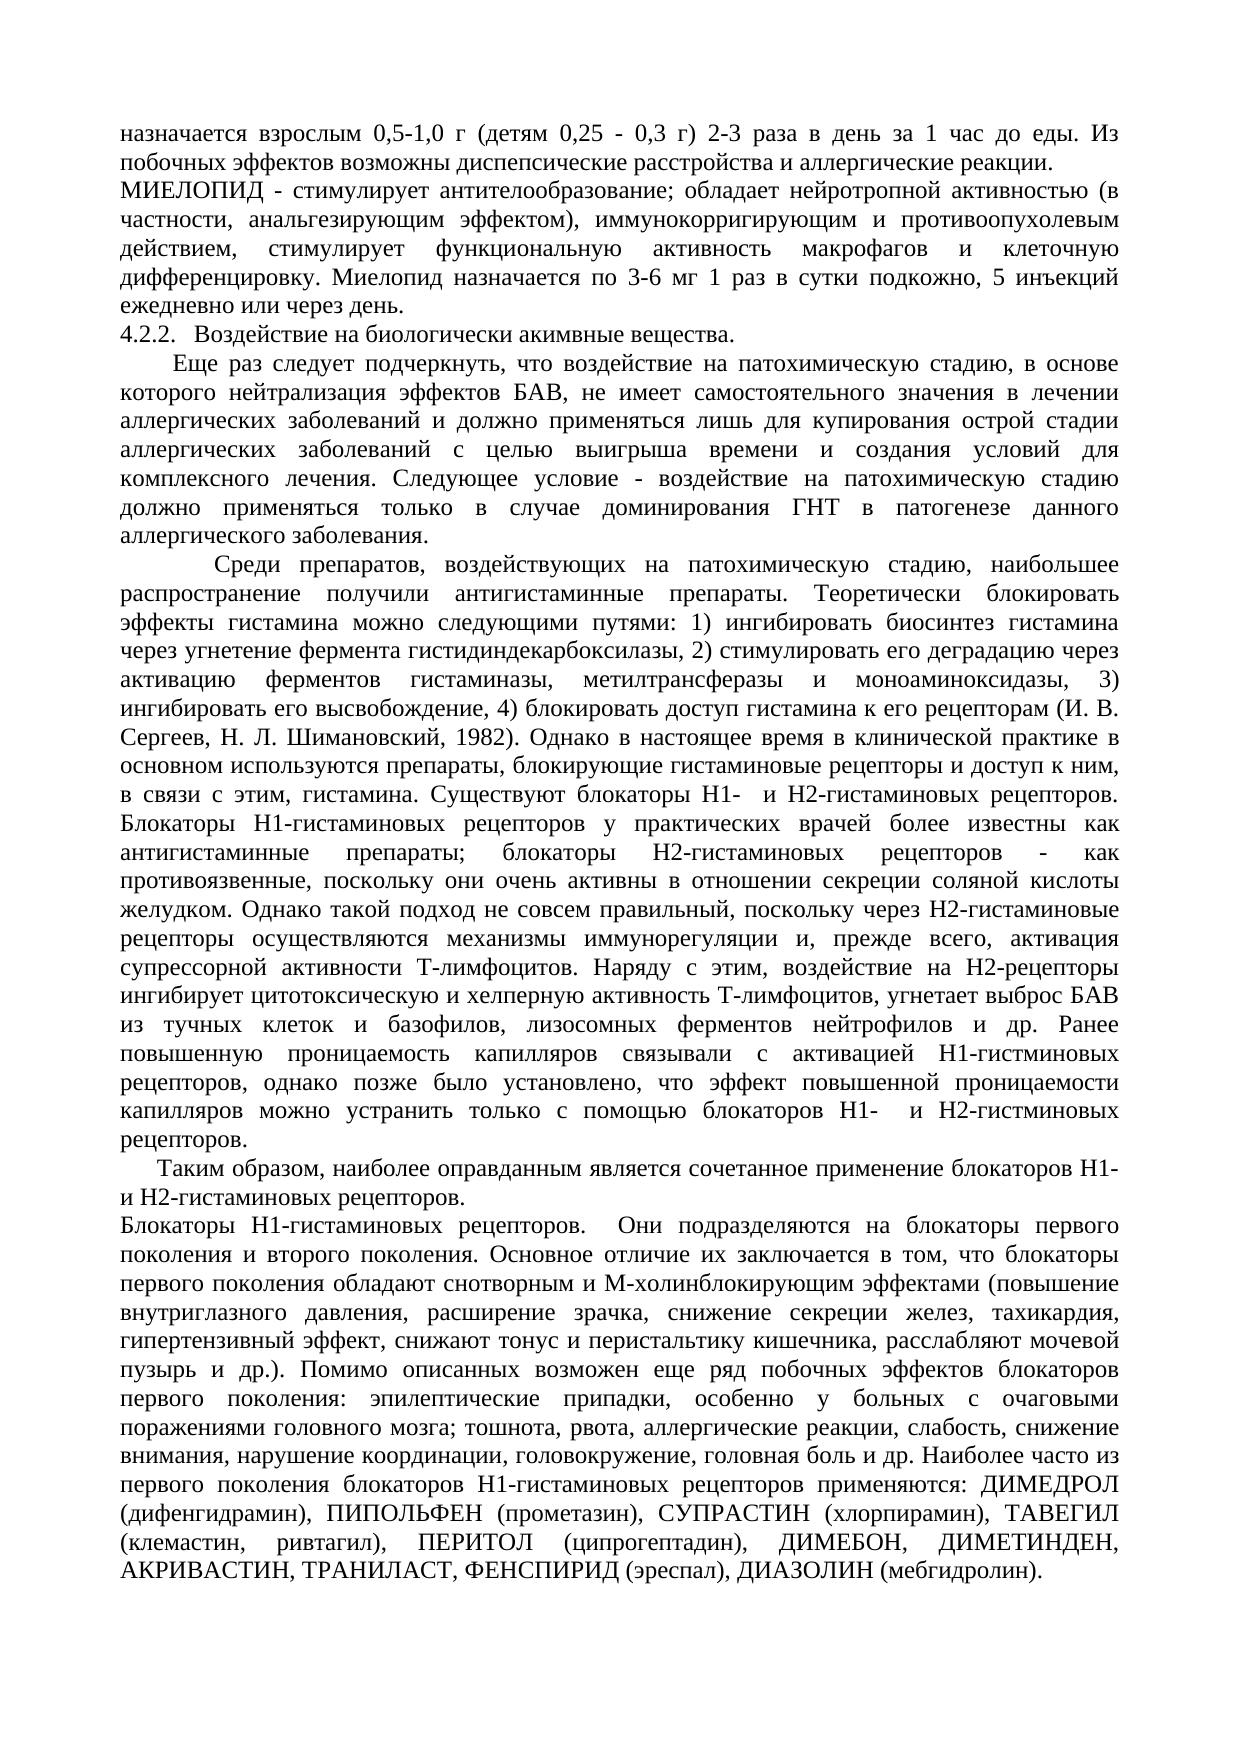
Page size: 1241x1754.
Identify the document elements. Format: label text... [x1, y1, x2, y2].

text Среди препаратов, воздействующих на патохимическую стадию, наибольшее распространение получили антигистаминные препараты. Теоретически блокировать эффекты гистамина можно следующими путями: 1) ингибировать биосинтез гистамина через угнетение фермента гистидиндекарбоксилазы, 2) стимулировать его деградацию через активацию ферментов гистаминазы, метилтрансферазы и моноаминоксидазы, 3) ингибировать его высвобождение, 4) блокировать доступ гистамина к его рецепторам (И. В. Сергеев, Н. Л. Шимановский, 1982). Однако в настоящее время в клинической практике в основном используются препараты, блокирующие гистаминовые рецепторы и доступ к ним, в связи с этим, гистамина. Существуют блокаторы Н1- и Н2-гистаминовых рецепторов. Блокаторы Н1-гистаминовых рецепторов у практических врачей более известны как антигистаминные препараты; блокаторы Н2-гистаминовых рецепторов - как противоязвенные, поскольку они очень активны в отношении секреции соляной кислоты желудком. Однако такой подход не совсем правильный, поскольку через Н2-гистаминовые рецепторы осуществляются механизмы иммунорегуляции и, прежде всего, активация супрессорной активности Т-лимфоцитов. Наряду с этим, воздействие на Н2-рецепторы ингибирует цитотоксическую и хелперную активность Т-лимфоцитов, угнетает выброс БАВ из тучных клеток и базофилов, лизосомных ферментов нейтрофилов и др. Ранее повышенную проницаемость капилляров связывали с активацией Н1-гистминовых рецепторов, однако позже было установлено, что эффект повышенной проницаемости капилляров можно устранить только с помощью блокаторов Н1- и Н2-гистминовых рецепторов. [120, 549, 1120, 1153]
text 4.2.2. Воздействие на биологически акимвные вещества. [120, 319, 1120, 348]
text Еще раз следует подчеркнуть, что воздействие на патохимическую стадию, в основе которого нейтрализация эффектов БАВ, не имеет самостоятельного значения в лечении аллергических заболеваний и должно применяться лишь для купирования острой стадии аллергических заболеваний с целью выигрыша времени и создания условий для комплексного лечения. Следующее условие - воздействие на патохимическую стадию должно применяться только в случае доминирования ГНТ в патогенезе данного аллергического заболевания. [120, 348, 1120, 549]
text Таким образом, наиболее оправданным является сочетанное применение блокаторов Н1- и Н2-гистаминовых рецепторов. [120, 1153, 1120, 1211]
text МИЕЛОПИД - стимулирует антителообразование; обладает нейротропной активностью (в частности, анальгезирующим эффектом), иммунокорригирующим и противоопухолевым действием, стимулирует функциональную активность макрофагов и клеточную дифференцировку. Миелопид назначается по 3-6 мг 1 раз в сутки подкожно, 5 инъекций ежедневно или через день. [120, 176, 1120, 319]
text Блокаторы Н1-гистаминовых рецепторов. Они подразделяются на блокаторы первого поколения и второго поколения. Основное отличие их заключается в том, что блокаторы первого поколения обладают снотворным и М-холинблокирующим эффектами (повышение внутриглазного давления, расширение зрачка, снижение секреции желез, тахикардия, гипертензивный эффект, снижают тонус и перистальтику кишечника, расслабляют мочевой пузырь и др.). Помимо описанных возможен еще ряд побочных эффектов блокаторов первого поколения: эпилептические припадки, особенно у больных с очаговыми поражениями головного мозга; тошнота, рвота, аллергические реакции, слабость, снижение внимания, нарушение координации, головокружение, головная боль и др. Наиболее часто из первого поколения блокаторов Н1-гистаминовых рецепторов применяются: ДИМЕДРОЛ (дифенгидрамин), ПИПОЛЬФЕН (прометазин), СУПРАСТИН (хлорпирамин), ТАВЕГИЛ (клемастин, ривтагил), ПЕРИТОЛ (ципрогептадин), ДИМЕБОН, ДИМЕТИНДЕН, АКРИВАСТИН, ТРАНИЛАСТ, ФЕНСПИРИД (эреспал), ДИАЗОЛИН (мебгидролин). [120, 1211, 1120, 1584]
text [120, 118, 1120, 176]
